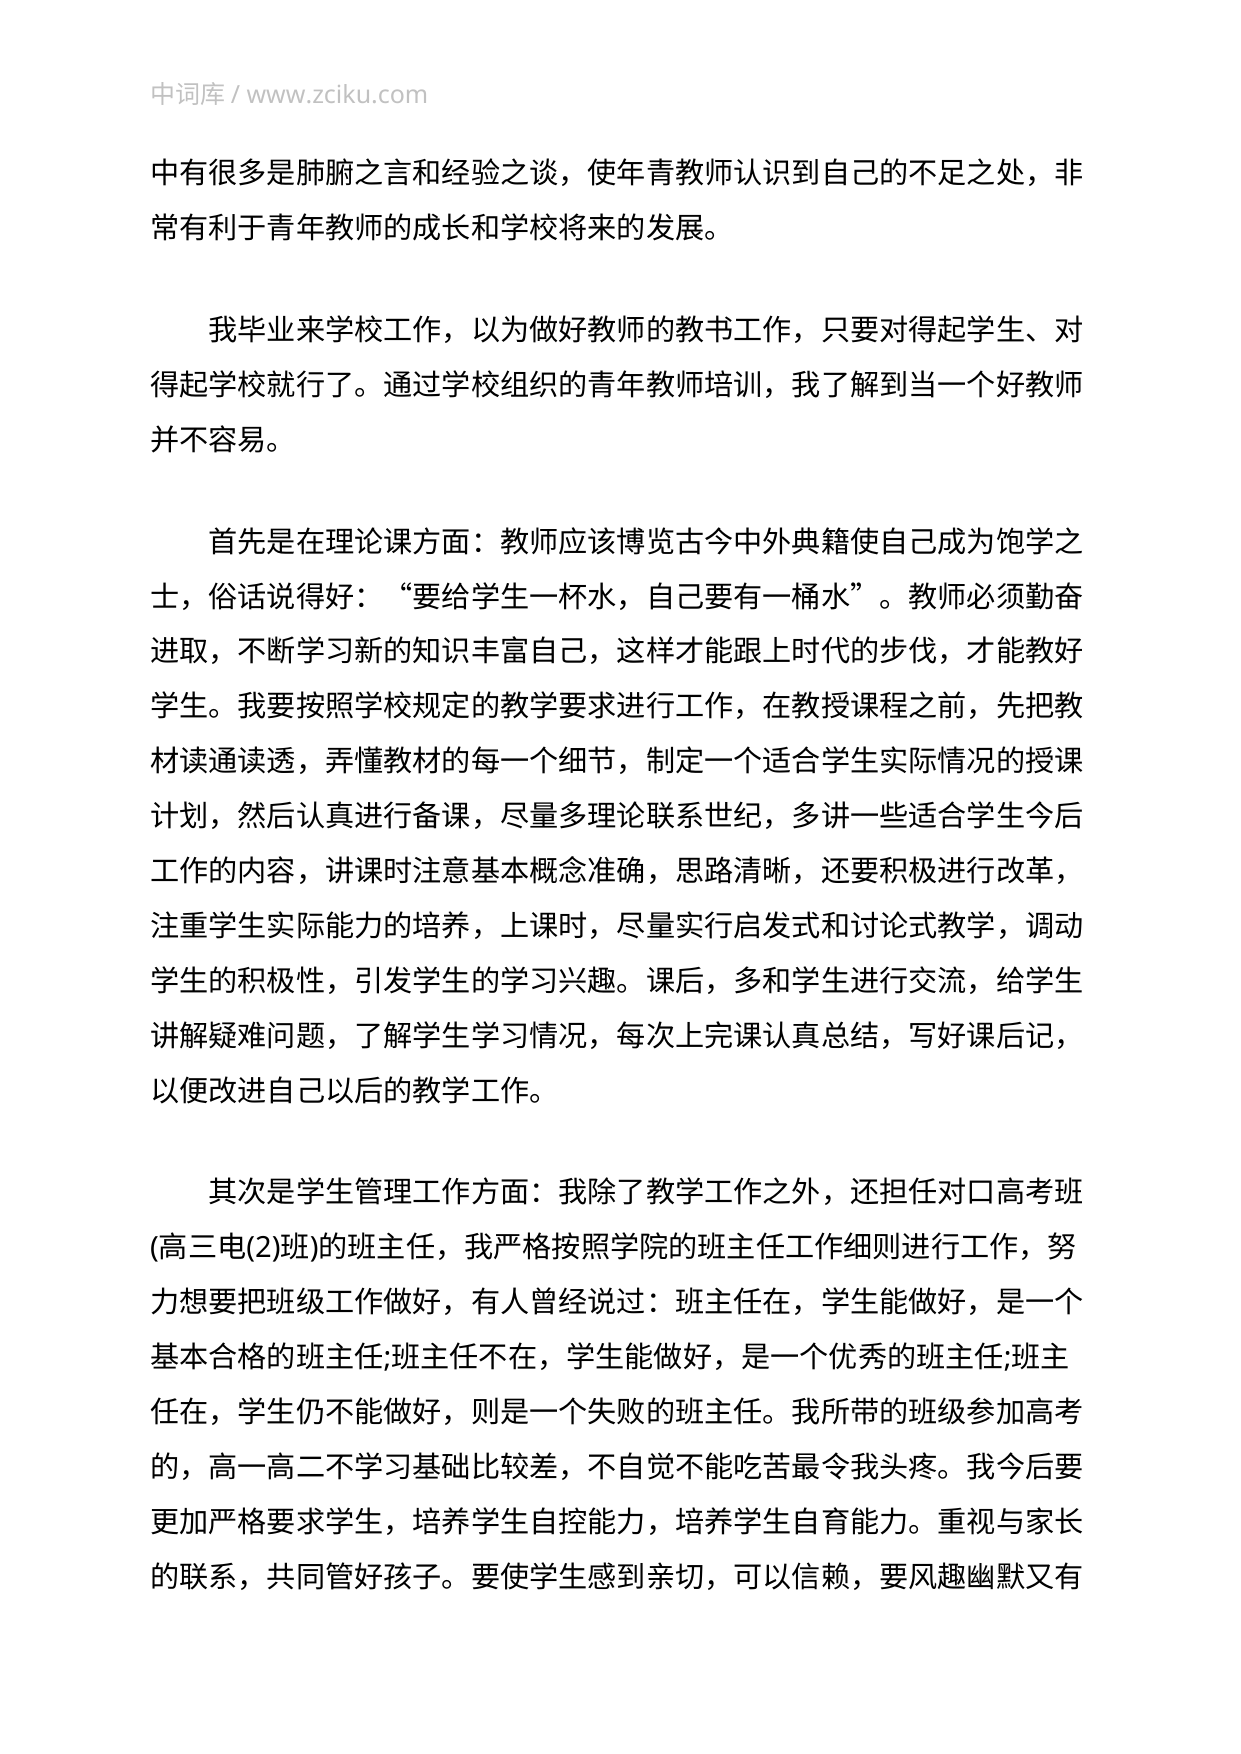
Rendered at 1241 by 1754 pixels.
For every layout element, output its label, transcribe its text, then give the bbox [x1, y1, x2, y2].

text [150, 1169, 1090, 1596]
text 首先是在理论课方面：教师应该博览古今中外典籍使自己成为饱学之士，俗话说得好：“要给学生一杯水，自己要有一桶水”。教师必须勤奋进取，不断学习新的知识丰富自己，这样才能跟上时代的步伐，才能教好学生。我要按照学校规定的教学要求进行工作，在教授课程之前，先把教材读通读透，弄懂教材的每一个细节，制定一个适合学生实际情况的授课计划，然后认真进行备课，尽量多理论联系世纪，多讲一些适合学生今后工作的内容，讲课时注意基本概念准确，思路清晰，还要积极进行改革，注重学生实际能力的培养，上课时，尽量实行启发式和讨论式教学，调动学生的积极性，引发学生的学习兴趣。课后，多和学生进行交流，给学生讲解疑难问题，了解学生学习情况，每次上完课认真总结，写好课后记，以便改进自己以后的教学工作。 [150, 518, 1090, 1109]
text 我毕业来学校工作，以为做好教师的教书工作，只要对得起学生、对得起学校就行了。通过学校组织的青年教师培训，我了解到当一个好教师并不容易。 [150, 307, 1090, 459]
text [150, 150, 1090, 247]
